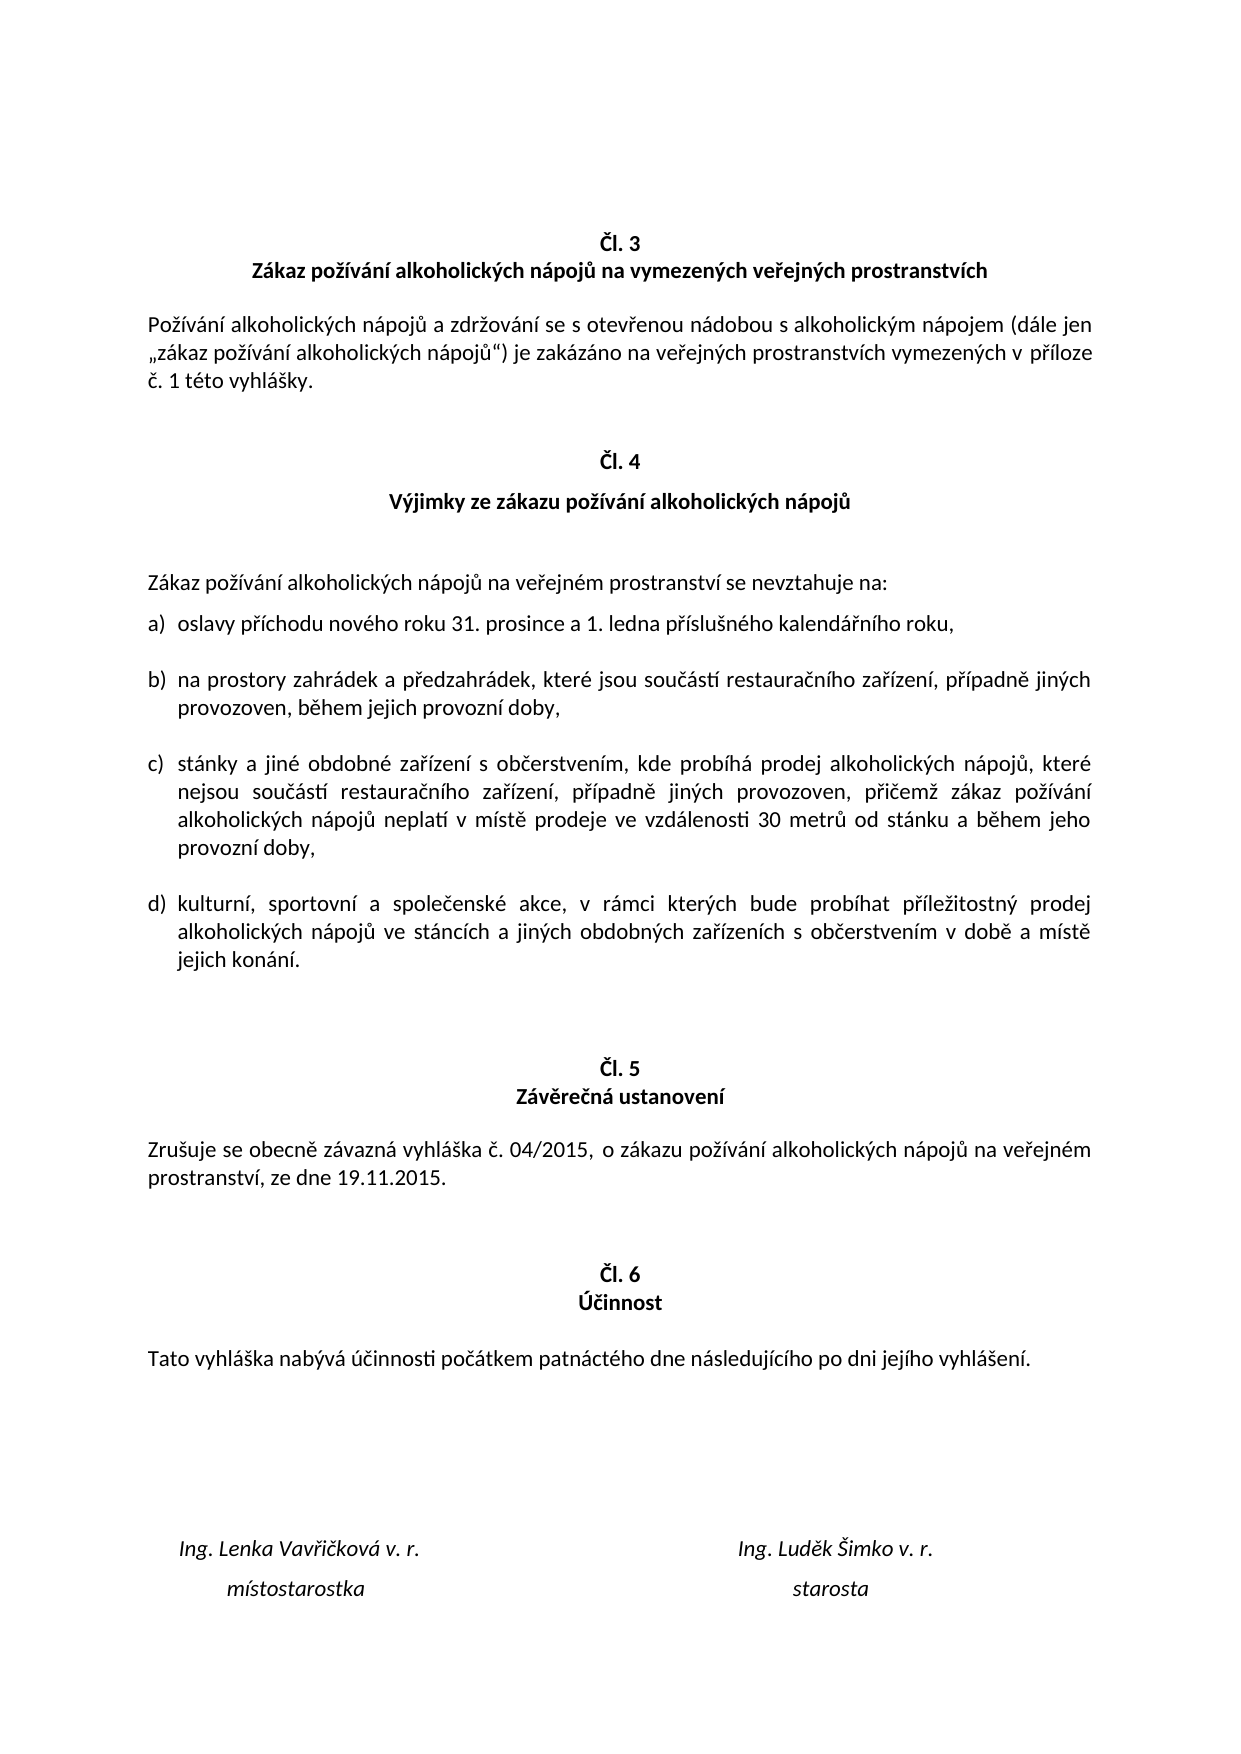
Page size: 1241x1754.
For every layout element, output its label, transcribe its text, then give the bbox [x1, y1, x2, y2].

text Zrušuje se obecně závazná vyhláška č. 04/2015, o zákazu požívání alkoholických nápojů na veřejném prostranství, ze dne 19.11.2015. [148, 1135, 1093, 1191]
text Zákaz požívání alkoholických nápojů na veřejném prostranství se nevztahuje na: [148, 568, 1093, 596]
text Požívání alkoholických nápojů a zdržování se s otevřenou nádobou s alkoholickým nápojem (dále jen „zákaz požívání alkoholických nápojů“) je zakázáno na veřejných prostranstvích vymezených v příloze č. 1 této vyhlášky. [148, 310, 1093, 394]
list oslavy příchodu nového roku 31. prosince a 1. ledna příslušného kalendářního roku, [148, 609, 1093, 637]
list na prostory zahrádek a předzahrádek, které jsou součástí restauračního zařízení, případně jiných provozoven, během jejich provozní doby, [148, 665, 1093, 721]
text Ing. Lenka Vavřičková v. r. Ing. Luděk Šimko v. r. [148, 1534, 1093, 1562]
text Tato vyhláška nabývá účinnosti počátkem patnáctého dne následujícího po dni jejího vyhlášení. [148, 1344, 1093, 1372]
text Čl. 3 [148, 229, 1093, 257]
list kulturní, sportovní a společenské akce, v rámci kterých bude probíhat příležitostný prodej alkoholických nápojů ve stáncích a jiných obdobných zařízeních s občerstvením v době a místě jejich konání. [148, 889, 1093, 973]
list stánky a jiné obdobné zařízení s občerstvením, kde probíhá prodej alkoholických nápojů, které nejsou součástí restauračního zařízení, případně jiných provozoven, přičemž zákaz požívání alkoholických nápojů neplatí v místě prodeje ve vzdálenosti 30 metrů od stánku a během jeho provozní doby, [148, 749, 1093, 861]
text Zákaz požívání alkoholických nápojů na vymezených veřejných prostranstvích [148, 257, 1093, 285]
text Výjimky ze zákazu požívání alkoholických nápojů [148, 487, 1093, 515]
text Čl. 4 [148, 447, 1093, 475]
text místostarostka starosta [148, 1574, 1093, 1602]
text Účinnost [148, 1288, 1093, 1316]
text Závěrečná ustanovení [148, 1082, 1093, 1110]
text Čl. 6 [148, 1260, 1093, 1288]
text Čl. 5 [148, 1054, 1093, 1082]
